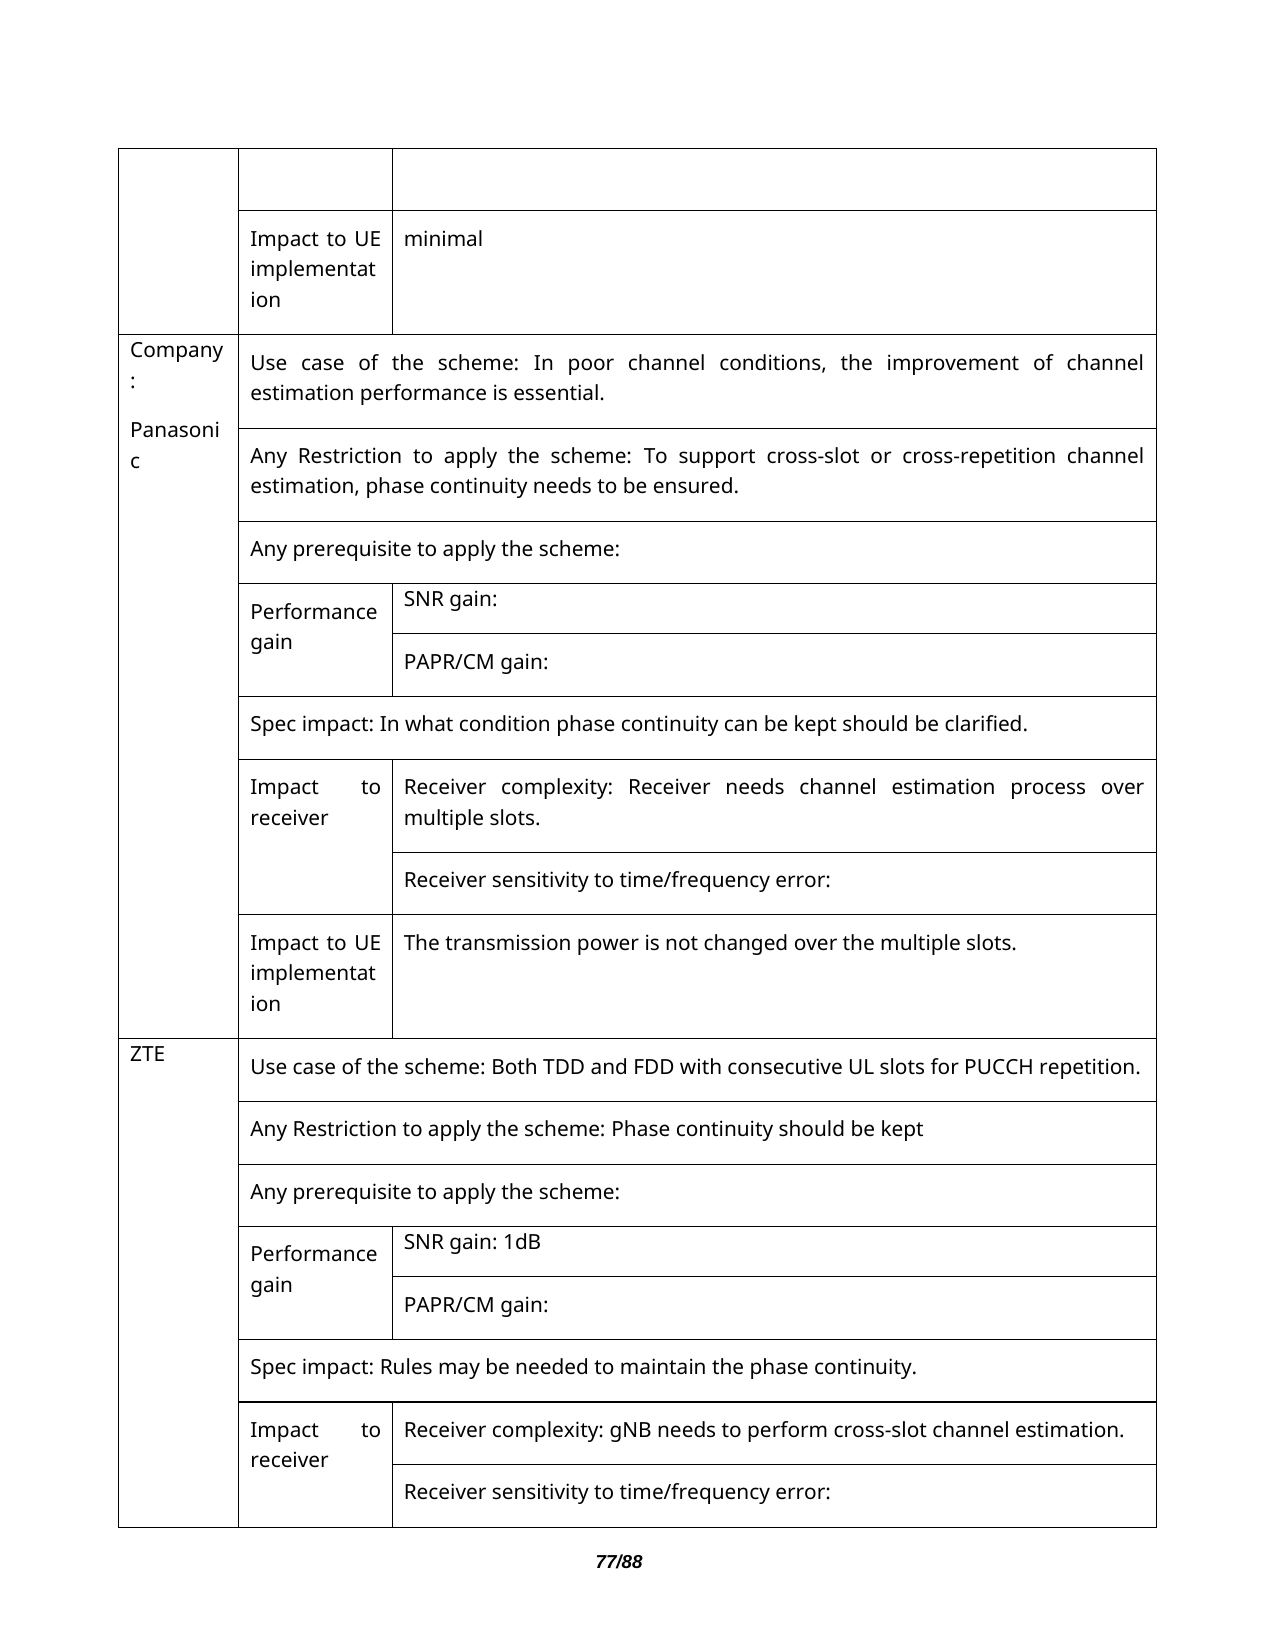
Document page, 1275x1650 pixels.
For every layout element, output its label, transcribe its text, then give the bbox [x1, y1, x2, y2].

table_cell Any Restriction to apply the scheme: Phase continuity should be kept [239, 1102, 1156, 1163]
table_cell Receiver complexity: gNB needs to perform cross-slot channel estimation. [393, 1403, 1156, 1464]
table_cell Impact to UE implementation [239, 915, 392, 1038]
table_cell Use case of the scheme: In poor channel conditions, the improvement of channel estimation performance is essential. [239, 335, 1156, 427]
table_cell Company: Panasonic [119, 335, 238, 1038]
table_cell Impact to receiver [239, 760, 392, 914]
table_cell Performance gain [239, 584, 392, 696]
table_cell SNR gain: 1dB [393, 1227, 1156, 1276]
table_cell Receiver sensitivity to time/frequency error: [393, 1465, 1156, 1527]
table_cell SNR gain: [393, 584, 1156, 633]
table_cell ZTE [119, 1039, 238, 1527]
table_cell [393, 149, 1156, 210]
table_cell Receiver sensitivity to time/frequency error: [393, 853, 1156, 914]
table_cell PAPR/CM gain: [393, 1277, 1156, 1339]
table_cell PAPR/CM gain: [393, 634, 1156, 696]
table_cell Performance gain [239, 1227, 392, 1339]
table_cell The transmission power is not changed over the multiple slots. [393, 915, 1156, 1038]
table_cell minimal [393, 211, 1156, 334]
table_cell Impact to UE implementation [239, 211, 392, 334]
table_cell Any prerequisite to apply the scheme: [239, 522, 1156, 583]
table_cell Any prerequisite to apply the scheme: [239, 1165, 1156, 1226]
table_cell Use case of the scheme: Both TDD and FDD with consecutive UL slots for PUCCH repetition. [239, 1039, 1156, 1101]
table_cell Any Restriction to apply the scheme: To support cross-slot or cross-repetition channel estimation, phase continuity needs to be ensured. [239, 429, 1156, 521]
table_cell Spec impact: In what condition phase continuity can be kept should be clarified. [239, 697, 1156, 758]
table_cell Spec impact: Rules may be needed to maintain the phase continuity. [239, 1340, 1156, 1401]
table_cell Receiver complexity: Receiver needs channel estimation process over multiple slots. [393, 760, 1156, 852]
table_cell Impact to receiver [239, 1403, 392, 1527]
